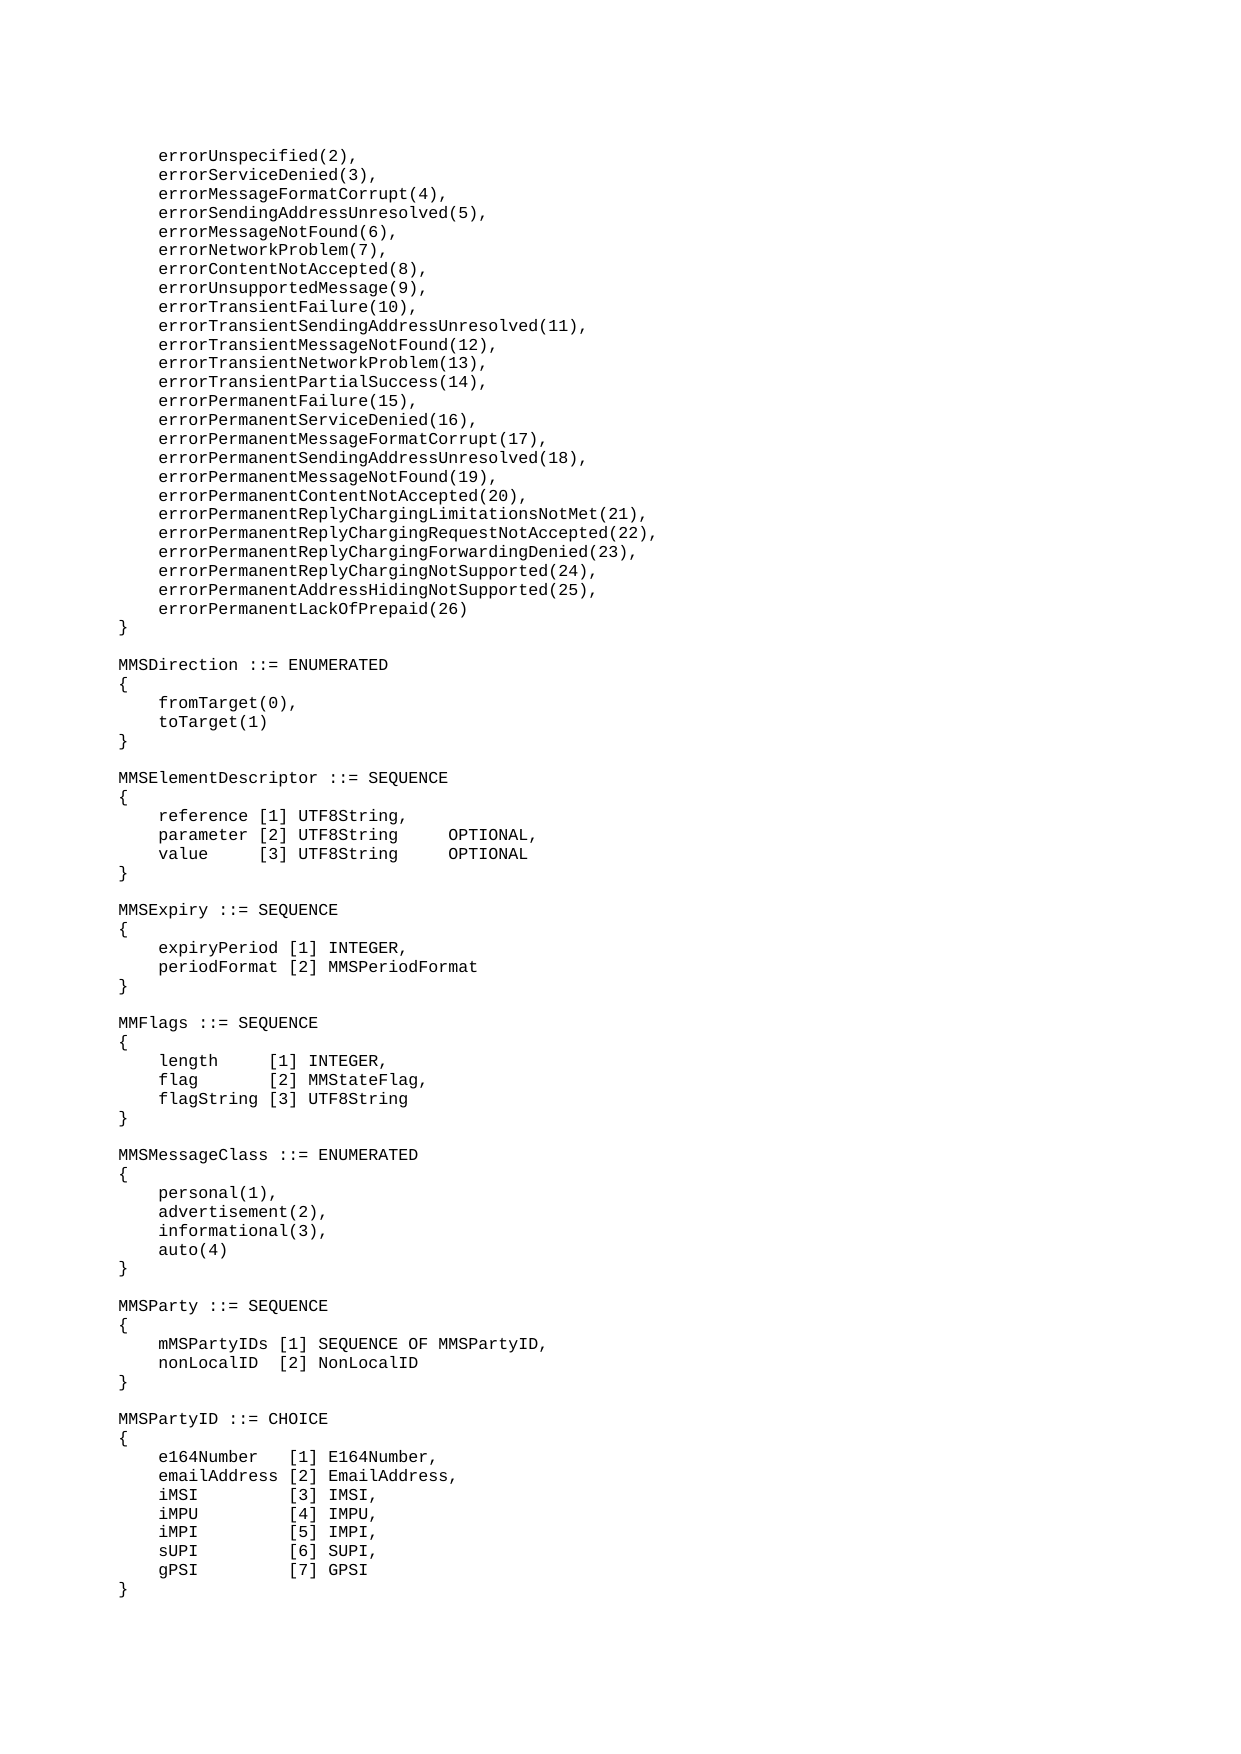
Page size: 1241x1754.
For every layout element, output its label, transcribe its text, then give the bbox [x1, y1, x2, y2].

text errorTransientNetworkProblem(13), [118, 355, 1122, 374]
text flagString [3] UTF8String [118, 1090, 1122, 1109]
text errorNetworkProblem(7), [118, 242, 1122, 261]
text errorPermanentReplyChargingNotSupported(24), [118, 562, 1122, 581]
text errorMessageNotFound(6), [118, 223, 1122, 242]
text } [118, 977, 1122, 996]
text errorTransientSendingAddressUnresolved(11), [118, 317, 1122, 336]
text MMSExpiry ::= SEQUENCE [118, 902, 1122, 921]
text MMSElementDescriptor ::= SEQUENCE [118, 770, 1122, 789]
text } [118, 619, 1122, 638]
text errorMessageFormatCorrupt(4), [118, 185, 1122, 204]
text errorServiceDenied(3), [118, 167, 1122, 185]
text length [1] INTEGER, [118, 1053, 1122, 1072]
text errorPermanentLackOfPrepaid(26) [118, 600, 1122, 619]
text MMSParty ::= SEQUENCE [118, 1298, 1122, 1317]
text toTarget(1) [118, 713, 1122, 732]
text emailAddress [2] EmailAddress, [118, 1467, 1122, 1486]
text expiryPeriod [1] INTEGER, [118, 939, 1122, 958]
text MMSPartyID ::= CHOICE [118, 1411, 1122, 1430]
text mMSPartyIDs [1] SEQUENCE OF MMSPartyID, [118, 1336, 1122, 1354]
text informational(3), [118, 1222, 1122, 1241]
text } [118, 1260, 1122, 1279]
text { [118, 921, 1122, 939]
text { [118, 676, 1122, 694]
text MMSDirection ::= ENUMERATED [118, 657, 1122, 676]
text errorPermanentReplyChargingForwardingDenied(23), [118, 544, 1122, 562]
text reference [1] UTF8String, [118, 808, 1122, 826]
text MMFlags ::= SEQUENCE [118, 1015, 1122, 1034]
text personal(1), [118, 1185, 1122, 1203]
text periodFormat [2] MMSPeriodFormat [118, 958, 1122, 977]
text errorPermanentSendingAddressUnresolved(18), [118, 449, 1122, 468]
text advertisement(2), [118, 1203, 1122, 1222]
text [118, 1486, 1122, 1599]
text { [118, 1166, 1122, 1185]
text auto(4) [118, 1241, 1122, 1260]
text errorPermanentMessageFormatCorrupt(17), [118, 431, 1122, 449]
text e164Number [1] E164Number, [118, 1449, 1122, 1467]
text errorTransientFailure(10), [118, 298, 1122, 317]
text errorUnsupportedMessage(9), [118, 280, 1122, 298]
text errorSendingAddressUnresolved(5), [118, 204, 1122, 223]
text } [118, 864, 1122, 883]
text errorPermanentFailure(15), [118, 393, 1122, 412]
text errorPermanentServiceDenied(16), [118, 412, 1122, 431]
text { [118, 1430, 1122, 1449]
text } [118, 1373, 1122, 1392]
text errorPermanentReplyChargingLimitationsNotMet(21), [118, 506, 1122, 525]
text errorTransientMessageNotFound(12), [118, 336, 1122, 355]
text MMSMessageClass ::= ENUMERATED [118, 1147, 1122, 1166]
text { [118, 1034, 1122, 1053]
text } [118, 732, 1122, 751]
text flag [2] MMStateFlag, [118, 1072, 1122, 1090]
text { [118, 1317, 1122, 1336]
text fromTarget(0), [118, 694, 1122, 713]
text errorPermanentReplyChargingRequestNotAccepted(22), [118, 525, 1122, 544]
text } [118, 1109, 1122, 1128]
text errorPermanentMessageNotFound(19), [118, 468, 1122, 487]
text errorTransientPartialSuccess(14), [118, 374, 1122, 393]
text errorPermanentAddressHidingNotSupported(25), [118, 581, 1122, 600]
text nonLocalID [2] NonLocalID [118, 1354, 1122, 1373]
text { [118, 789, 1122, 808]
text value [3] UTF8String OPTIONAL [118, 845, 1122, 864]
text errorUnspecified(2), [118, 148, 1122, 167]
text errorPermanentContentNotAccepted(20), [118, 487, 1122, 506]
text errorContentNotAccepted(8), [118, 261, 1122, 280]
text parameter [2] UTF8String OPTIONAL, [118, 826, 1122, 845]
